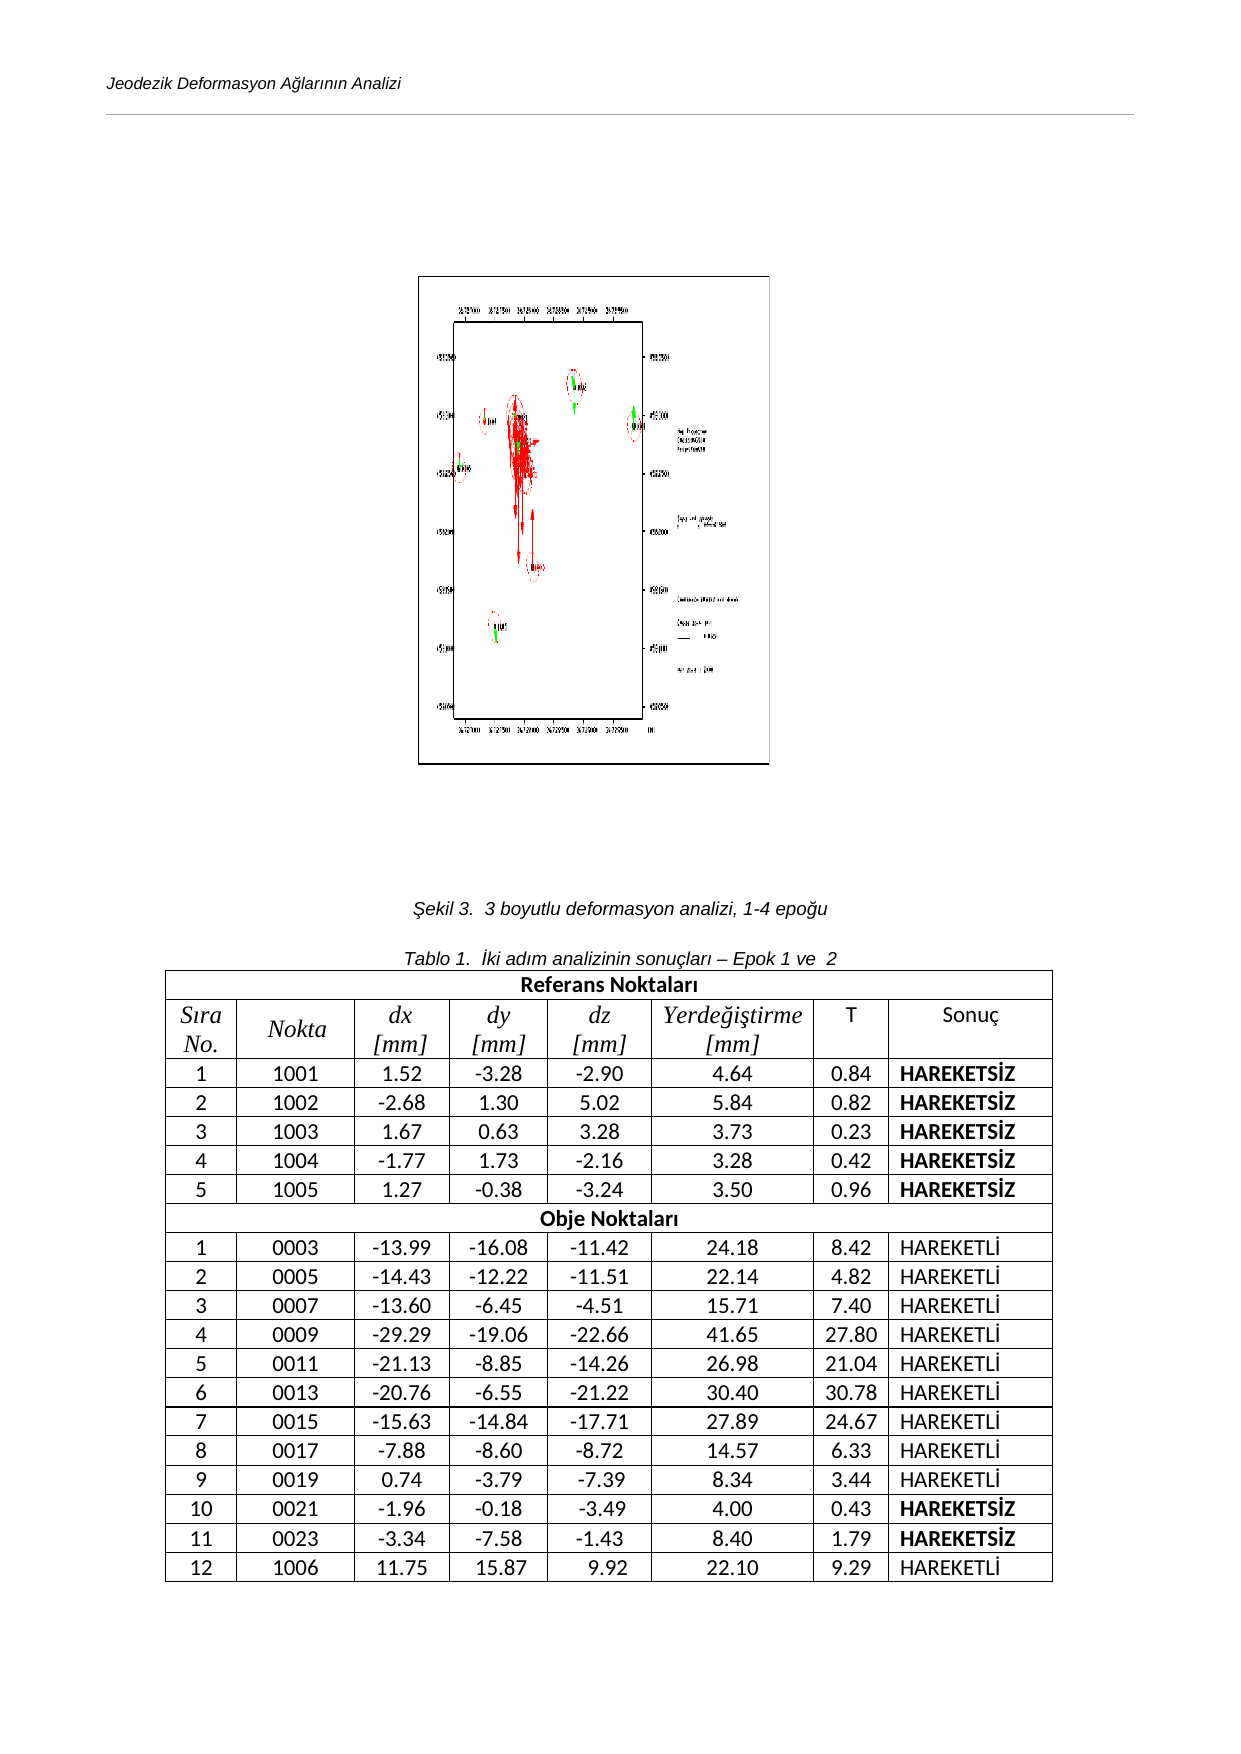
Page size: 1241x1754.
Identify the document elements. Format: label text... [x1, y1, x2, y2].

table_cell -1.43 [548, 1524, 651, 1552]
table_cell HAREKETSİZ [889, 1495, 1052, 1523]
table_cell dy [mm] [450, 1000, 547, 1058]
table_cell 5.02 [548, 1088, 651, 1116]
table_cell 1005 [237, 1175, 354, 1203]
table_cell 0023 [237, 1524, 354, 1552]
table_cell 8.34 [652, 1466, 813, 1493]
table_cell 0.84 [814, 1059, 888, 1087]
table_cell 0009 [237, 1320, 354, 1348]
table_cell -2.90 [548, 1059, 651, 1087]
table_cell 0003 [237, 1233, 354, 1261]
table_cell 3.28 [548, 1117, 651, 1145]
table_cell 1.30 [450, 1088, 547, 1116]
table_cell Yerdeğiştirme [mm] [652, 1000, 813, 1058]
table_cell HAREKETLİ [889, 1378, 1052, 1406]
table_cell -2.68 [355, 1088, 449, 1116]
table_cell 1006 [237, 1553, 354, 1581]
table_cell 3.28 [652, 1146, 813, 1174]
table_cell 5 [166, 1175, 236, 1203]
table_cell 15.87 [450, 1553, 547, 1581]
table_cell -22.66 [548, 1320, 651, 1348]
table_cell Sonuç [889, 1000, 1052, 1058]
table_cell 1003 [237, 1117, 354, 1145]
table_cell -14.43 [355, 1262, 449, 1290]
table_cell -11.51 [548, 1262, 651, 1290]
table_cell HAREKETSİZ [889, 1059, 1052, 1087]
table_cell HAREKETLİ [889, 1408, 1052, 1435]
table_cell 0005 [237, 1262, 354, 1290]
table_cell 14.57 [652, 1436, 813, 1464]
table_cell HAREKETLİ [889, 1291, 1052, 1319]
table_cell 0.23 [814, 1117, 888, 1145]
table_cell 7.40 [814, 1291, 888, 1319]
table_cell 24.18 [652, 1233, 813, 1261]
table_cell 10 [166, 1495, 236, 1523]
table_cell 6 [166, 1378, 236, 1406]
table_cell dx [mm] [355, 1000, 449, 1058]
table_cell 0.82 [814, 1088, 888, 1116]
table_cell 4 [166, 1146, 236, 1174]
table_cell -8.72 [548, 1436, 651, 1464]
table_cell HAREKETLİ [889, 1553, 1052, 1581]
table_cell 24.67 [814, 1408, 888, 1435]
table_cell -13.60 [355, 1291, 449, 1319]
table_cell 15.71 [652, 1291, 813, 1319]
table_cell 0017 [237, 1436, 354, 1464]
table_cell 9.92 [548, 1553, 651, 1581]
table_cell HAREKETSİZ [889, 1117, 1052, 1145]
table_cell HAREKETLİ [889, 1349, 1052, 1377]
table_cell 0013 [237, 1378, 354, 1406]
table_cell 26.98 [652, 1349, 813, 1377]
table_cell 21.04 [814, 1349, 888, 1377]
table_cell -3.49 [548, 1495, 651, 1523]
table_cell -7.39 [548, 1466, 651, 1493]
table_cell -1.96 [355, 1495, 449, 1523]
table_cell 0011 [237, 1349, 354, 1377]
table_cell -8.85 [450, 1349, 547, 1377]
table_cell 0.96 [814, 1175, 888, 1203]
table_cell 4.82 [814, 1262, 888, 1290]
table_cell HAREKETSİZ [889, 1524, 1052, 1552]
table_cell -15.63 [355, 1408, 449, 1435]
table_cell 1 [166, 1059, 236, 1087]
table_cell 0015 [237, 1408, 354, 1435]
table_cell -0.18 [450, 1495, 547, 1523]
table_cell -11.42 [548, 1233, 651, 1261]
table_cell -7.58 [450, 1524, 547, 1552]
table_cell -16.08 [450, 1233, 547, 1261]
text Şekil 3. 3 boyutlu deformasyon analizi, 1-4 epoğu [106, 898, 1134, 919]
table_cell 4 [166, 1320, 236, 1348]
table_cell 2 [166, 1262, 236, 1290]
table_cell -14.26 [548, 1349, 651, 1377]
table_cell 1002 [237, 1088, 354, 1116]
table_cell -20.76 [355, 1378, 449, 1406]
table_cell HAREKETLİ [889, 1320, 1052, 1348]
table_cell -3.34 [355, 1524, 449, 1552]
table_cell 3 [166, 1291, 236, 1319]
table_cell 27.80 [814, 1320, 888, 1348]
table_cell 0.63 [450, 1117, 547, 1145]
table_cell 6.33 [814, 1436, 888, 1464]
table_cell 3.73 [652, 1117, 813, 1145]
table_cell 5 [166, 1349, 236, 1377]
table_cell -2.16 [548, 1146, 651, 1174]
table_cell 0.42 [814, 1146, 888, 1174]
table_cell 1.67 [355, 1117, 449, 1145]
table_cell 1.27 [355, 1175, 449, 1203]
table_cell -14.84 [450, 1408, 547, 1435]
table_cell -6.45 [450, 1291, 547, 1319]
table_cell -7.88 [355, 1436, 449, 1464]
table_cell HAREKETLİ [889, 1262, 1052, 1290]
table_cell 0021 [237, 1495, 354, 1523]
table_cell Sıra No. [166, 1000, 236, 1058]
table_cell 9.29 [814, 1553, 888, 1581]
table_cell 22.14 [652, 1262, 813, 1290]
table_cell 3 [166, 1117, 236, 1145]
table_cell Nokta [237, 1000, 354, 1058]
table_header Referans Noktaları [166, 971, 1052, 999]
table_cell -17.71 [548, 1408, 651, 1435]
table_cell -0.38 [450, 1175, 547, 1203]
table_cell 8.40 [652, 1524, 813, 1552]
table_cell 1 [166, 1233, 236, 1261]
table_cell -19.06 [450, 1320, 547, 1348]
table_cell T [814, 1000, 888, 1058]
table_cell 0019 [237, 1466, 354, 1493]
table_cell 41.65 [652, 1320, 813, 1348]
table_cell -29.29 [355, 1320, 449, 1348]
table_cell -13.99 [355, 1233, 449, 1261]
table_cell 3.50 [652, 1175, 813, 1203]
table_cell 1.52 [355, 1059, 449, 1087]
table_cell 1001 [237, 1059, 354, 1087]
table_cell 1.79 [814, 1524, 888, 1552]
table_cell 4.64 [652, 1059, 813, 1087]
table_cell 1004 [237, 1146, 354, 1174]
table_cell 11.75 [355, 1553, 449, 1581]
table_cell HAREKETLİ [889, 1233, 1052, 1261]
table_cell -6.55 [450, 1378, 547, 1406]
table_cell Obje Noktaları [166, 1204, 1052, 1232]
table_cell HAREKETSİZ [889, 1088, 1052, 1116]
table_cell 0.74 [355, 1466, 449, 1493]
table_cell HAREKETSİZ [889, 1175, 1052, 1203]
table_cell 1.73 [450, 1146, 547, 1174]
table_cell 8 [166, 1436, 236, 1464]
table_cell -21.13 [355, 1349, 449, 1377]
table_cell -8.60 [450, 1436, 547, 1464]
table_cell -1.77 [355, 1146, 449, 1174]
table_cell 3.44 [814, 1466, 888, 1493]
table_cell 7 [166, 1408, 236, 1435]
table_cell 22.10 [652, 1553, 813, 1581]
table_cell -3.79 [450, 1466, 547, 1493]
table_cell 5.84 [652, 1088, 813, 1116]
table_cell 8.42 [814, 1233, 888, 1261]
table_cell -12.22 [450, 1262, 547, 1290]
table_cell -4.51 [548, 1291, 651, 1319]
table_cell 11 [166, 1524, 236, 1552]
table_cell HAREKETLİ [889, 1466, 1052, 1493]
table_cell HAREKETSİZ [889, 1146, 1052, 1174]
table_cell 4.00 [652, 1495, 813, 1523]
table_cell 27.89 [652, 1408, 813, 1435]
table_cell dz [mm] [548, 1000, 651, 1058]
table_cell -21.22 [548, 1378, 651, 1406]
table_cell 9 [166, 1466, 236, 1493]
table_cell -3.24 [548, 1175, 651, 1203]
table_cell 2 [166, 1088, 236, 1116]
table_cell 0.43 [814, 1495, 888, 1523]
table_cell 30.40 [652, 1378, 813, 1406]
table_cell 12 [166, 1553, 236, 1581]
text Tablo 1. İki adım analizinin sonuçları – Epok 1 ve 2 [106, 948, 1134, 969]
table_cell 0007 [237, 1291, 354, 1319]
table_cell -3.28 [450, 1059, 547, 1087]
table_cell 30.78 [814, 1378, 888, 1406]
table_cell HAREKETLİ [889, 1436, 1052, 1464]
